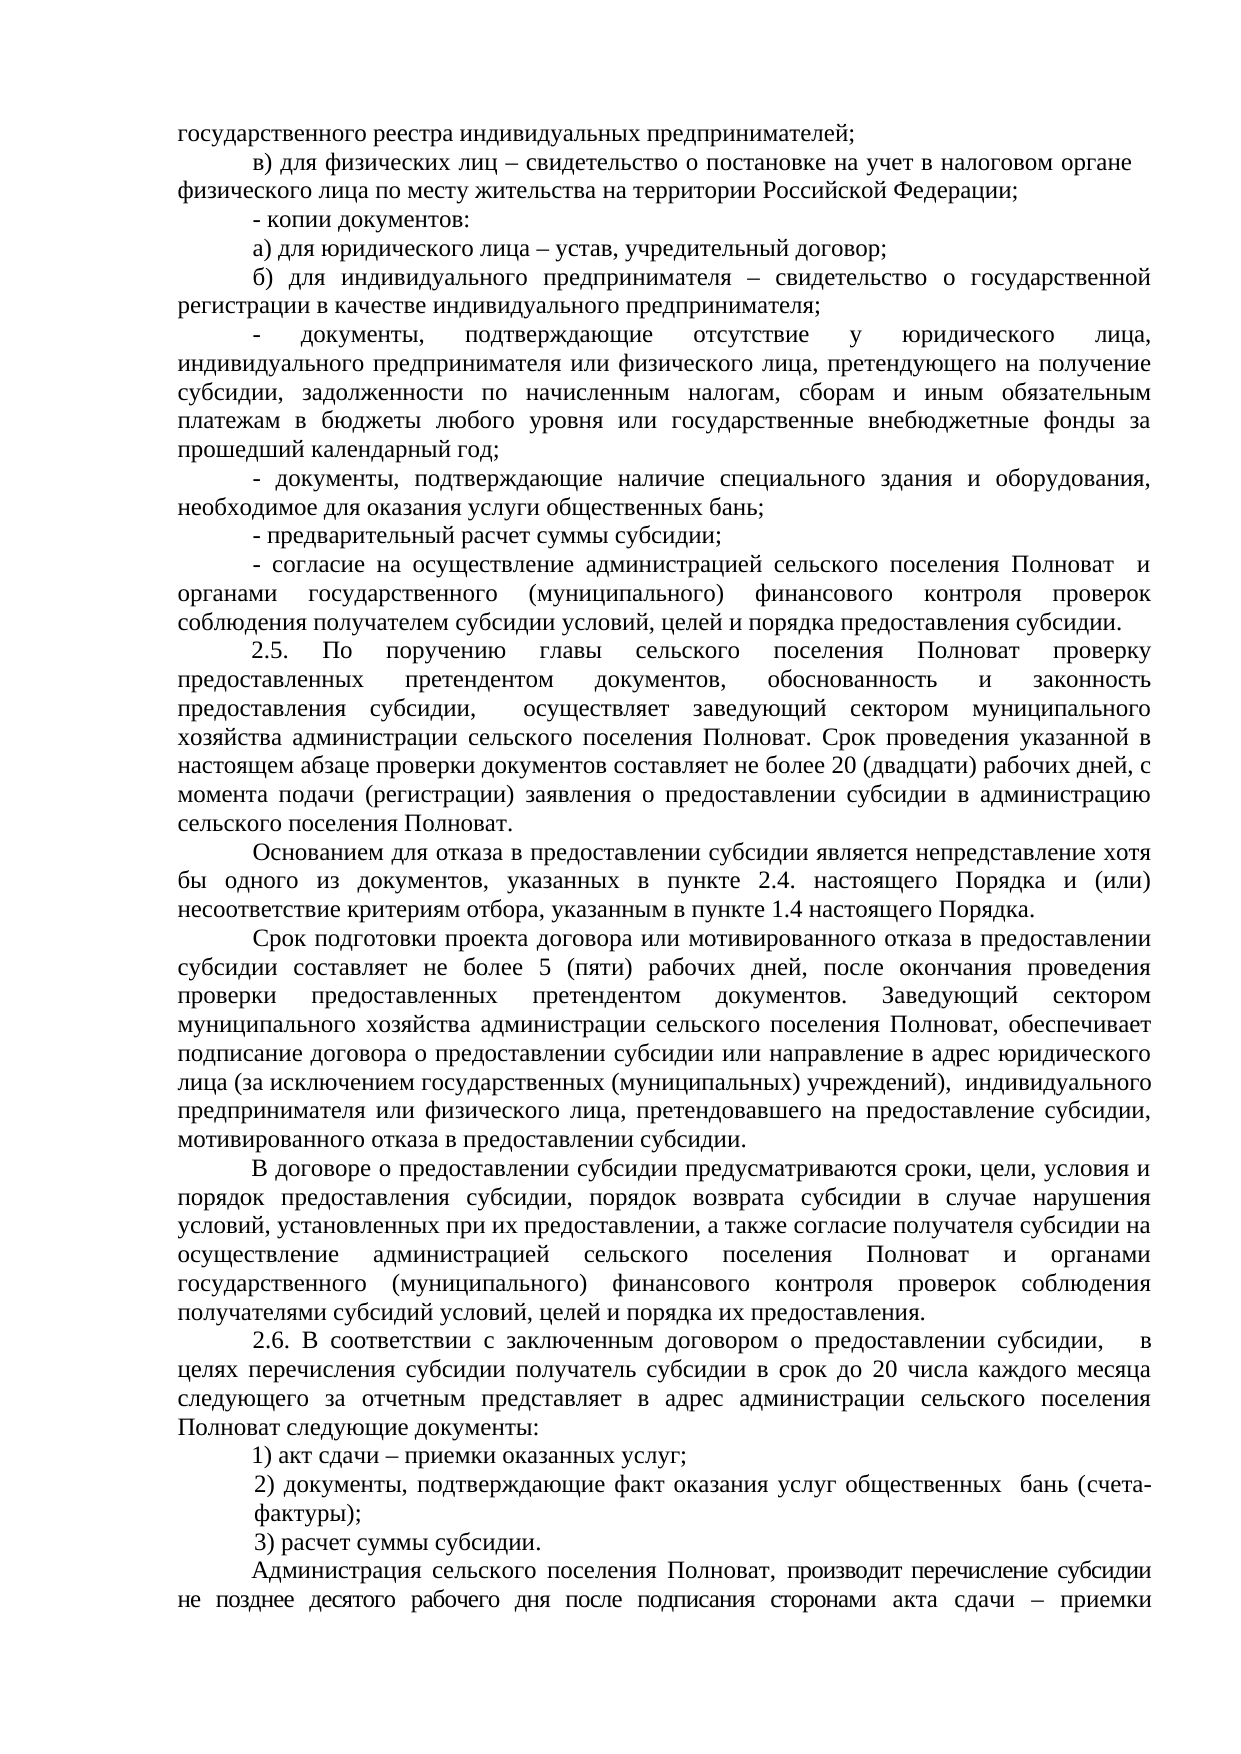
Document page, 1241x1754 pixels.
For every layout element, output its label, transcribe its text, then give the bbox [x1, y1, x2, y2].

text - документы, подтверждающие отсутствие у юридического лица, индивидуального предпринимателя или физического лица, претендующего на получение субсидии, задолженности по начисленным налогам, сборам и иным обязательным платежам в бюджеты любого уровня или государственные внебюджетные фонды за прошедший календарный год; [177, 319, 1152, 463]
text б) для индивидуального предпринимателя – свидетельство о государственной регистрации в качестве индивидуального предпринимателя; [177, 262, 1152, 319]
text - копии документов: [177, 204, 1133, 233]
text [177, 1556, 1152, 1613]
text - предварительный расчет суммы субсидии; [177, 521, 1152, 549]
text 2.5. По поручению главы сельского поселения Полноват проверку предоставленных претендентом документов, обоснованность и законность предоставления субсидии, осуществляет заведующий сектором муниципального хозяйства администрации сельского поселения Полноват. Срок проведения указанной в настоящем абзаце проверки документов составляет не более 20 (двадцати) рабочих дней, с момента подачи (регистрации) заявления о предоставлении субсидии в администрацию сельского поселения Полноват. [177, 636, 1152, 837]
text а) для юридического лица – устав, учредительный договор; [177, 233, 1133, 262]
text - документы, подтверждающие наличие специального здания и оборудования, необходимое для оказания услуги общественных бань; [177, 463, 1152, 521]
text Срок подготовки проекта договора или мотивированного отказа в предоставлении субсидии составляет не более 5 (пяти) рабочих дней, после окончания проведения проверки предоставленных претендентом документов. Заведующий сектором муниципального хозяйства администрации сельского поселения Полноват, обеспечивает подписание договора о предоставлении субсидии или направление в адрес юридического лица (за исключением государственных (муниципальных) учреждений), индивидуального предпринимателя или физического лица, претендовавшего на предоставление субсидии, мотивированного отказа в предоставлении субсидии. [177, 923, 1152, 1153]
text Основанием для отказа в предоставлении субсидии является непредставление хотя бы одного из документов, указанных в пункте 2.4. настоящего Порядка и (или) несоответствие критериям отбора, указанным в пункте 1.4 настоящего Порядка. [177, 837, 1152, 923]
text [177, 118, 1133, 147]
text В договоре о предоставлении субсидии предусматриваются сроки, цели, условия и порядок предоставления субсидии, порядок возврата субсидии в случае нарушения условий, установленных при их предоставлении, а также согласие получателя субсидии на осуществление администрацией сельского поселения Полноват и органами государственного (муниципального) финансового контроля проверок соблюдения получателями субсидий условий, целей и порядка их предоставления. [177, 1153, 1152, 1326]
text 2) документы, подтверждающие факт оказания услуг общественных бань (счета-фактуры); [254, 1469, 1152, 1527]
text в) для физических лиц – свидетельство о постановке на учет в налоговом органе физического лица по месту жительства на территории Российской Федерации; [177, 147, 1133, 204]
text 3) расчет суммы субсидии. [177, 1527, 1152, 1556]
text - согласие на осуществление администрацией сельского поселения Полноват и органами государственного (муниципального) финансового контроля проверок соблюдения получателем субсидии условий, целей и порядка предоставления субсидии. [177, 549, 1152, 636]
text 1) акт сдачи – приемки оказанных услуг; [177, 1441, 1152, 1469]
text 2.6. В соответствии с заключенным договором о предоставлении субсидии, в целях перечисления субсидии получатель субсидии в срок до 20 числа каждого месяца следующего за отчетным представляет в адрес администрации сельского поселения Полноват следующие документы: [177, 1326, 1152, 1441]
